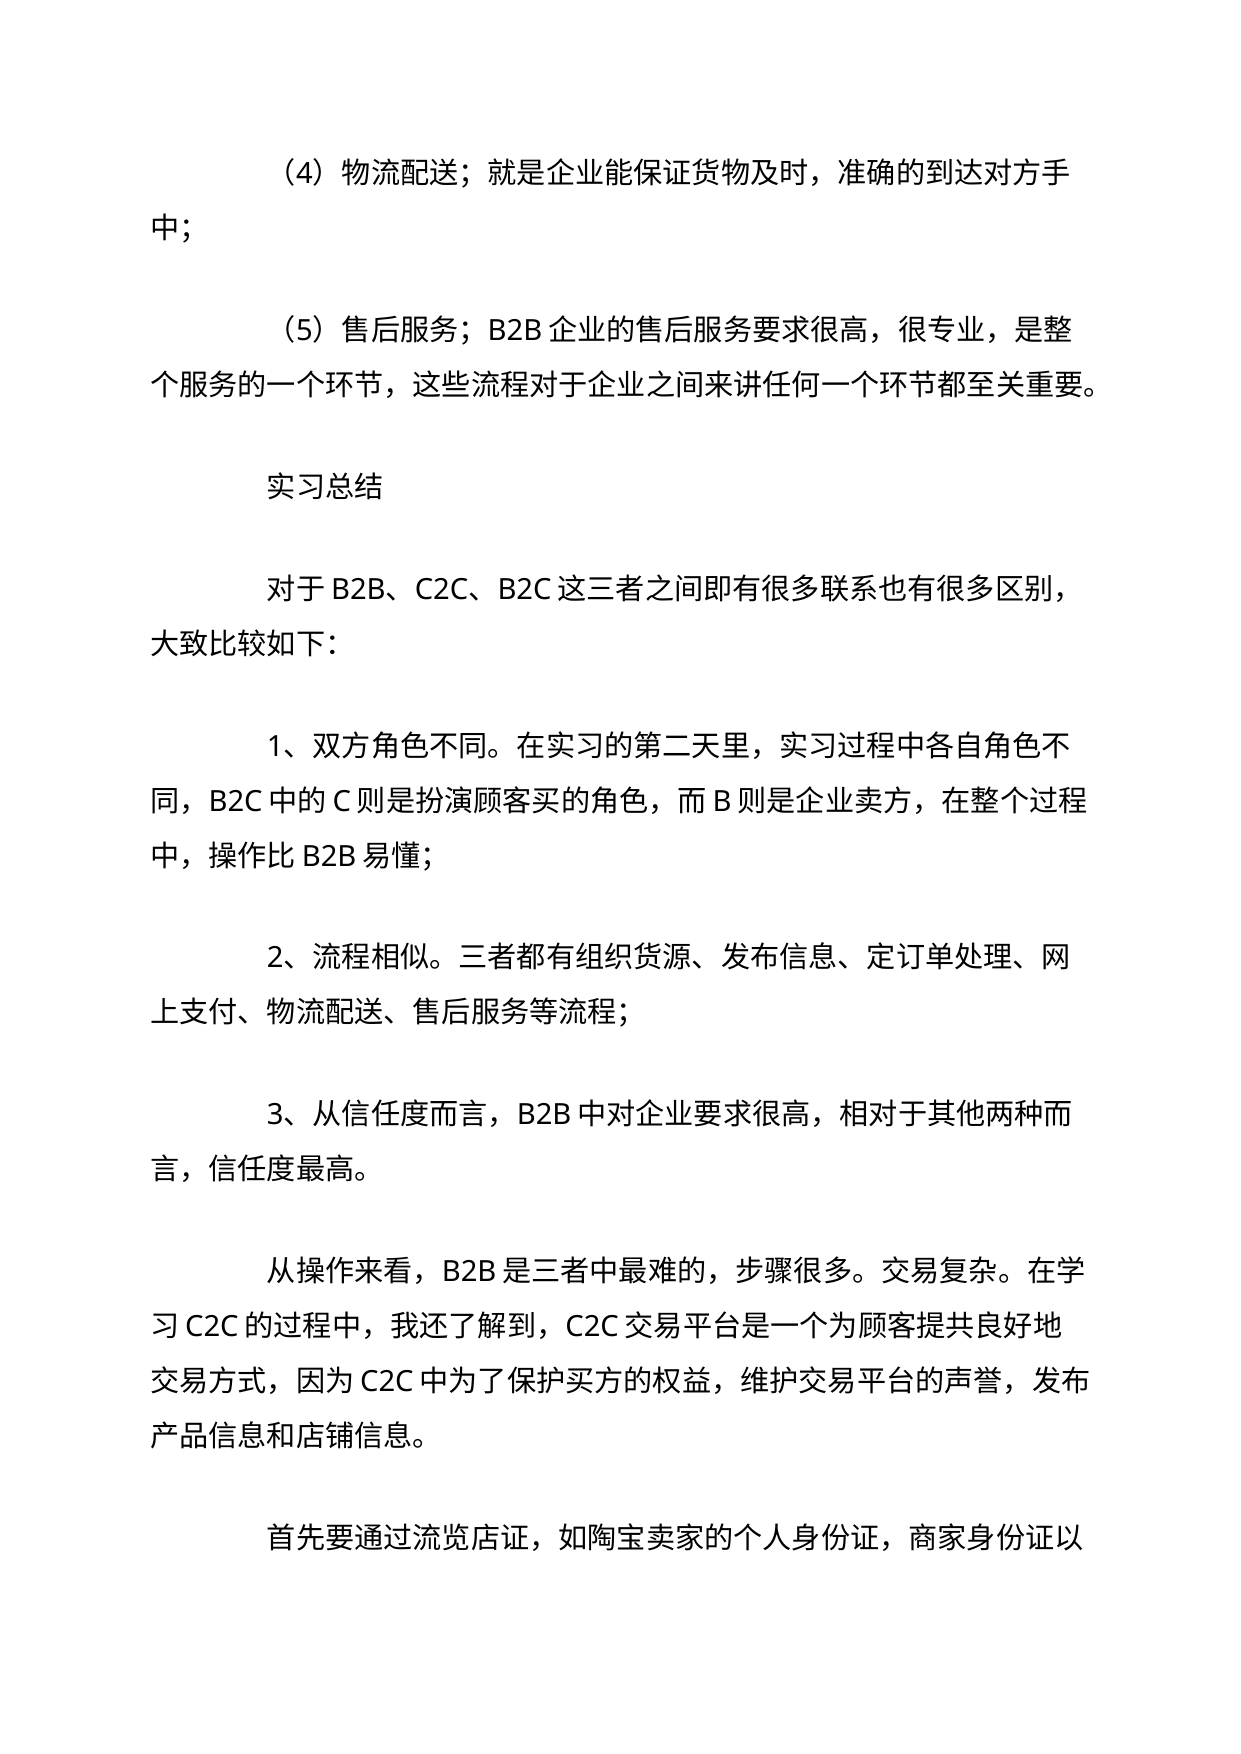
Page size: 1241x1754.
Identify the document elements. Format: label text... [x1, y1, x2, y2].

text （4）物流配送；就是企业能保证货物及时，准确的到达对方手中； [150, 150, 1090, 247]
text 实习总结 [150, 463, 1090, 506]
text 对于B2B、C2C、B2C这三者之间即有很多联系也有很多区别，大致比较如下： [150, 565, 1090, 663]
text 3、从信任度而言，B2B中对企业要求很高，相对于其他两种而言，信任度最高。 [150, 1091, 1090, 1188]
text （5）售后服务；B2B企业的售后服务要求很高，很专业，是整个服务的一个环节，这些流程对于企业之间来讲任何一个环节都至关重要。 [150, 307, 1090, 404]
text 从操作来看，B2B是三者中最难的，步骤很多。交易复杂。在学习C2C的过程中，我还了解到，C2C交易平台是一个为顾客提共良好地交易方式，因为C2C中为了保护买方的权益，维护交易平台的声誉，发布产品信息和店铺信息。 [150, 1248, 1090, 1455]
text 1、双方角色不同。在实习的第二天里，实习过程中各自角色不同，B2C中的C则是扮演顾客买的角色，而B则是企业卖方，在整个过程中，操作比B2B易懂； [150, 722, 1090, 874]
text 2、流程相似。三者都有组织货源、发布信息、定订单处理、网上支付、物流配送、售后服务等流程； [150, 934, 1090, 1031]
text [150, 1514, 1090, 1557]
